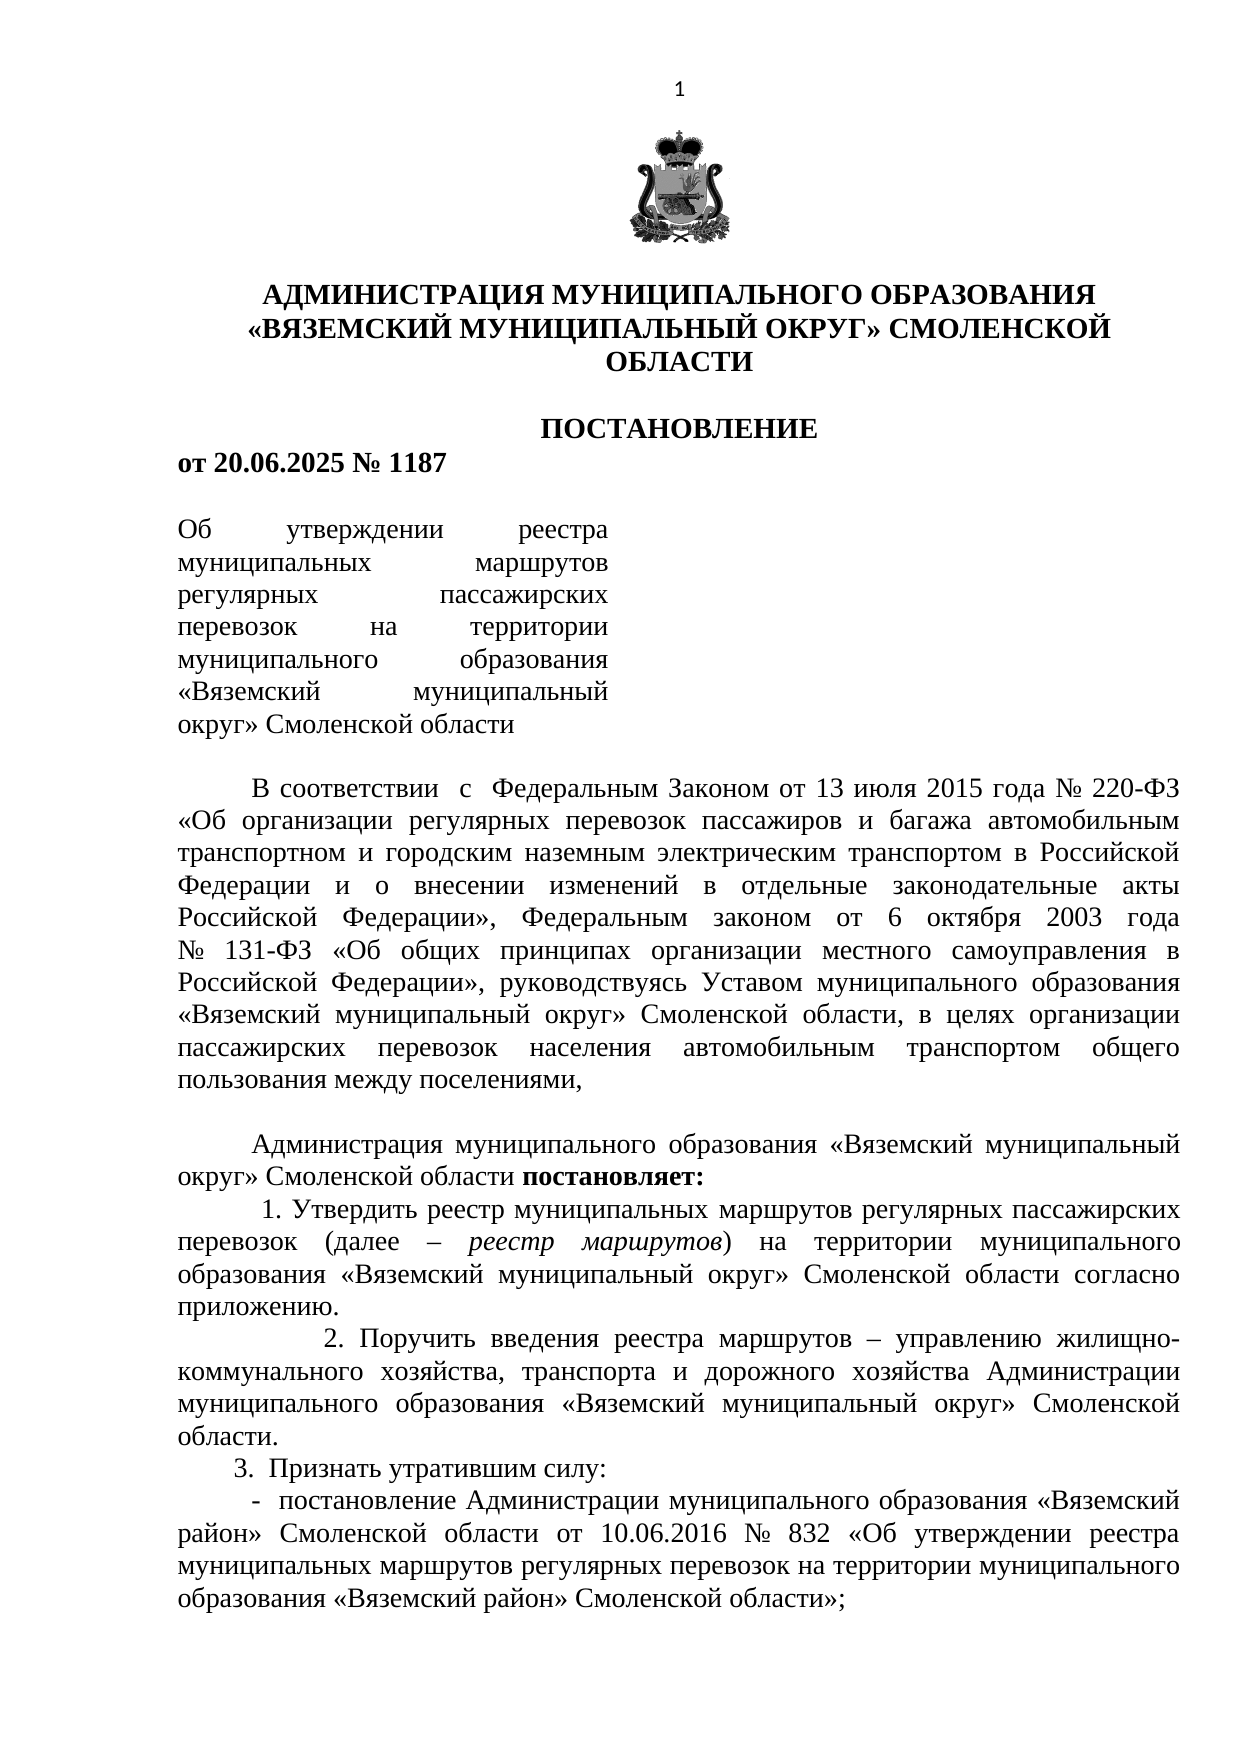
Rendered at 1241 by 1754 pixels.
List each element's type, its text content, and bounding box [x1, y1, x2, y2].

text Администрация муниципального образования «Вяземский муниципальный округ» Смоленской области постановляет: [177, 1127, 1181, 1192]
text «Вяземский муниципальный округ» смоленской области [177, 311, 1181, 378]
text 2. Поручить введения реестра маршрутов – управлению жилищно-коммунального хозяйства, транспорта и дорожного хозяйства Администрации муниципального образования «Вяземский муниципальный округ» Смоленской области. [177, 1321, 1181, 1451]
text от 20.06.2025 № 1187 [177, 445, 1181, 479]
table_header Об утверждении реестра муниципальных маршрутов регулярных пассажирских перевозок на территории муниципального образования «Вяземский муниципальный округ» Смоленской области [166, 512, 620, 771]
picture [628, 130, 730, 244]
text 3. Признать утратившим силу: [177, 1451, 1181, 1483]
text ПОСТАНОВЛЕНИЕ [177, 412, 1181, 445]
text - постановление Администрации муниципального образования «Вяземский район» Смоленской области от 10.06.2016 № 832 «Об утверждении реестра муниципальных маршрутов регулярных перевозок на территории муниципального образования «Вяземский район» Смоленской области»; [177, 1483, 1181, 1613]
text 1. Утвердить реестр муниципальных маршрутов регулярных пассажирских перевозок (далее – реестр маршрутов) на территории муниципального образования «Вяземский муниципальный округ» Смоленской области согласно приложению. [177, 1192, 1181, 1321]
text администрация муниципального образования [177, 277, 1181, 311]
text В соответствии с Федеральным Законом от 13 июля 2015 года № 220-ФЗ «Об организации регулярных перевозок пассажиров и багажа автомобильным транспортном и городским наземным электрическим транспортом в Российской Федерации и о внесении изменений в отдельные законодательные акты Российской Федерации», Федеральным законом от 6 октября 2003 года № 131-ФЗ «Об общих принципах организации местного самоуправления в Российской Федерации», руководствуясь Уставом муниципального образования «Вяземский муниципальный округ» Смоленской области, в целях организации пассажирских перевозок населения автомобильным транспортом общего пользования между поселениями, [177, 771, 1181, 1095]
